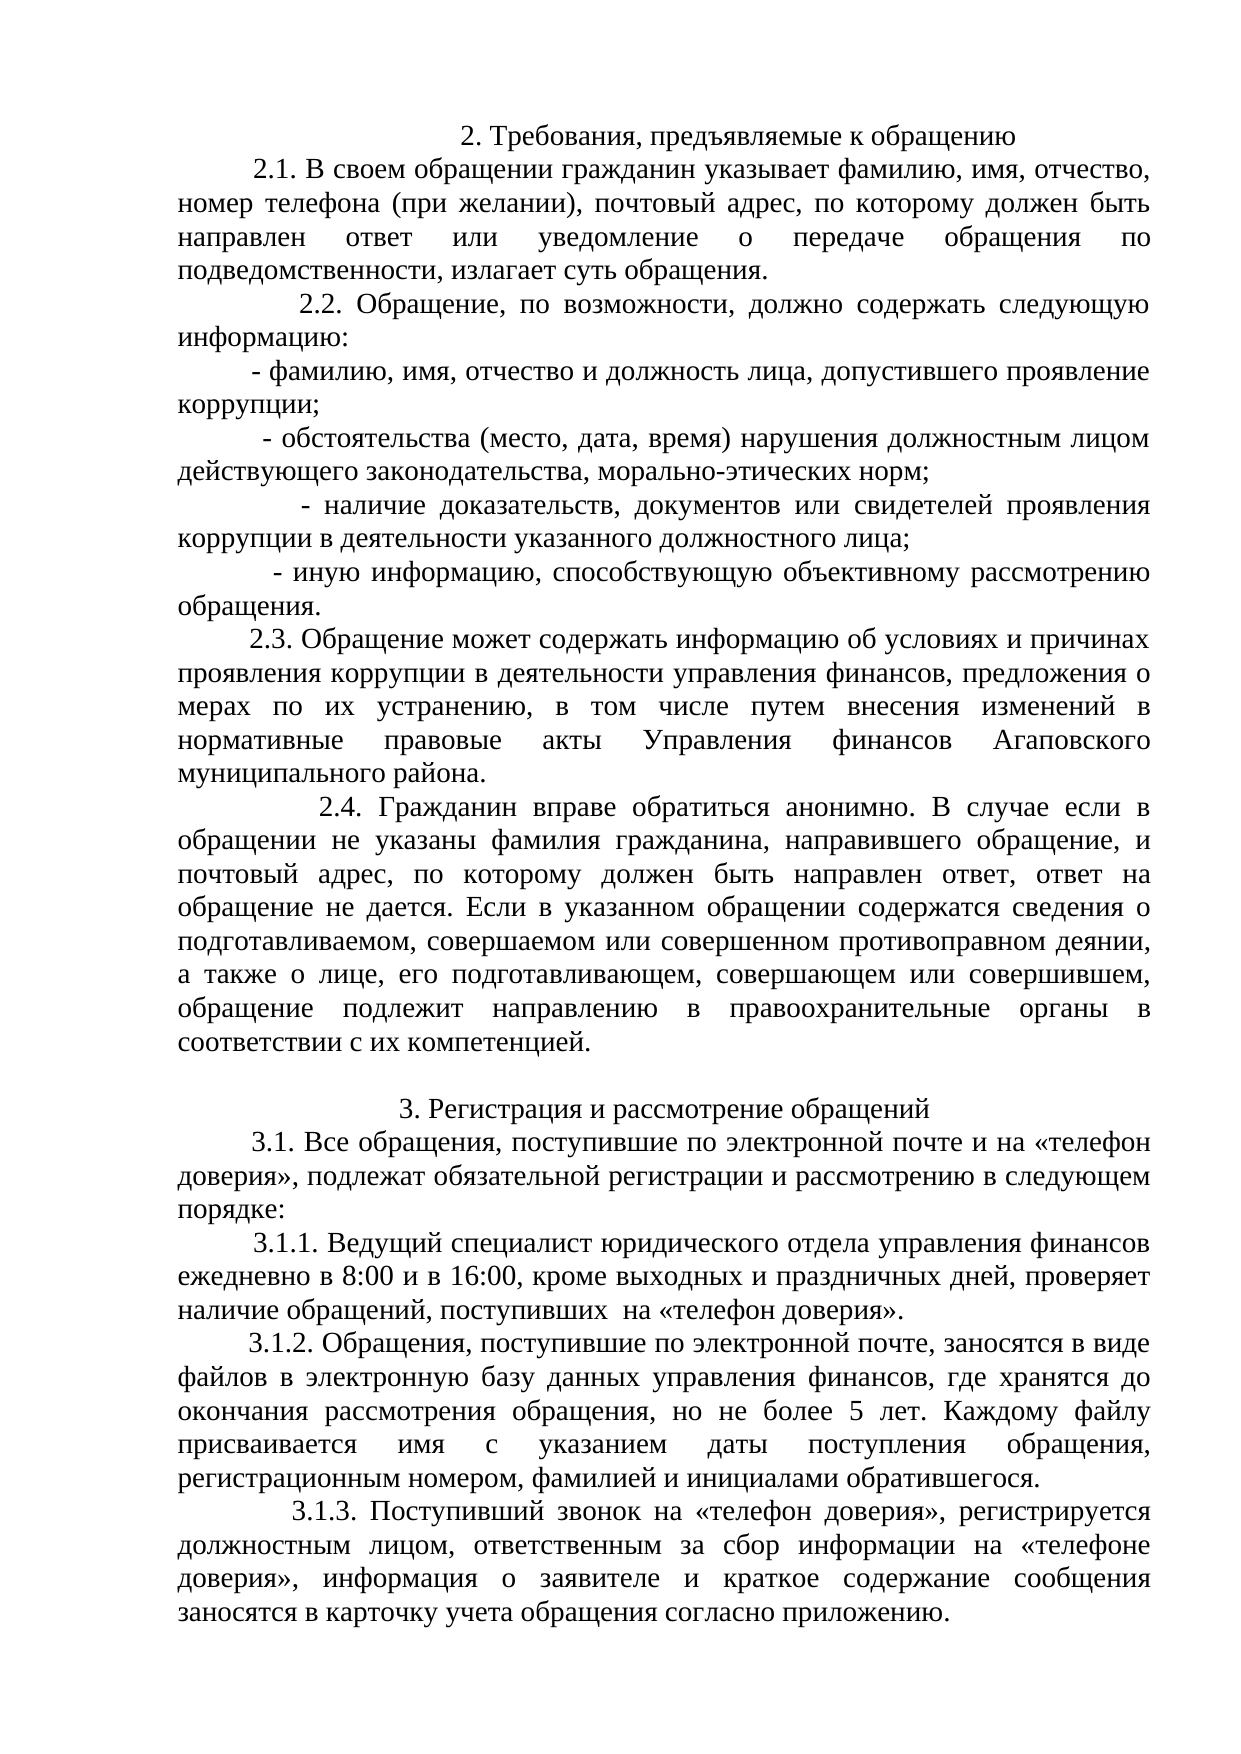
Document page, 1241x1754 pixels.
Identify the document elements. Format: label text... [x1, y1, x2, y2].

text 3.1.3. Поступивший звонок на «телефон доверия», регистрируется должностным лицом, ответственным за сбор информации на «телефоне доверия», информация о заявителе и краткое содержание сообщения заносятся в карточку учета обращения согласно приложению. [177, 1493, 1152, 1627]
text 2.4. Гражданин вправе обратиться анонимно. В случае если в обращении не указаны фамилия гражданина, направившего обращение, и почтовый адрес, по которому должен быть направлен ответ, ответ на обращение не дается. Если в указанном обращении содержатся сведения о подготавливаемом, совершаемом или совершенном противоправном деянии, а также о лице, его подготавливающем, совершающем или совершившем, обращение подлежит направлению в правоохранительные органы в соответствии с их компетенцией. [177, 789, 1152, 1057]
text 3.1. Все обращения, поступившие по электронной почте и на «телефон доверия», подлежат обязательной регистрации и рассмотрению в следующем порядке: [177, 1124, 1152, 1225]
text 3.1.2. Обращения, поступившие по электронной почте, заносятся в виде файлов в электронную базу данных управления финансов, где хранятся до окончания рассмотрения обращения, но не более 5 лет. Каждому файлу присваивается имя с указанием даты поступления обращения, регистрационным номером, фамилией и инициалами обратившегося. [177, 1326, 1152, 1493]
text 2.2. Обращение, по возможности, должно содержать следующую информацию: [177, 286, 1152, 353]
text - наличие доказательств, документов или свидетелей проявления коррупции в деятельности указанного должностного лица; [177, 487, 1152, 554]
text 2. Требования, предъявляемые к обращению [251, 118, 1152, 152]
text 2.3. Обращение может содержать информацию об условиях и причинах проявления коррупции в деятельности управления финансов, предложения о мерах по их устранению, в том числе путем внесения изменений в нормативные правовые акты Управления финансов Агаповского муниципального района. [177, 621, 1152, 789]
text 3. Регистрация и рассмотрение обращений [177, 1091, 1152, 1124]
text - фамилию, имя, отчество и должность лица, допустившего проявление коррупции; [177, 353, 1152, 420]
text 2.1. В своем обращении гражданин указывает фамилию, имя, отчество, номер телефона (при желании), почтовый адрес, по которому должен быть направлен ответ или уведомление о передаче обращения по подведомственности, излагает суть обращения. [177, 152, 1152, 286]
text - обстоятельства (место, дата, время) нарушения должностным лицом действующего законодательства, морально-этических норм; [177, 420, 1152, 487]
text 3.1.1. Ведущий специалист юридического отдела управления финансов ежедневно в 8:00 и в 16:00, кроме выходных и праздничных дней, проверяет наличие обращений, поступивших на «телефон доверия». [177, 1225, 1152, 1326]
text - иную информацию, способствующую объективному рассмотрению обращения. [177, 554, 1152, 621]
